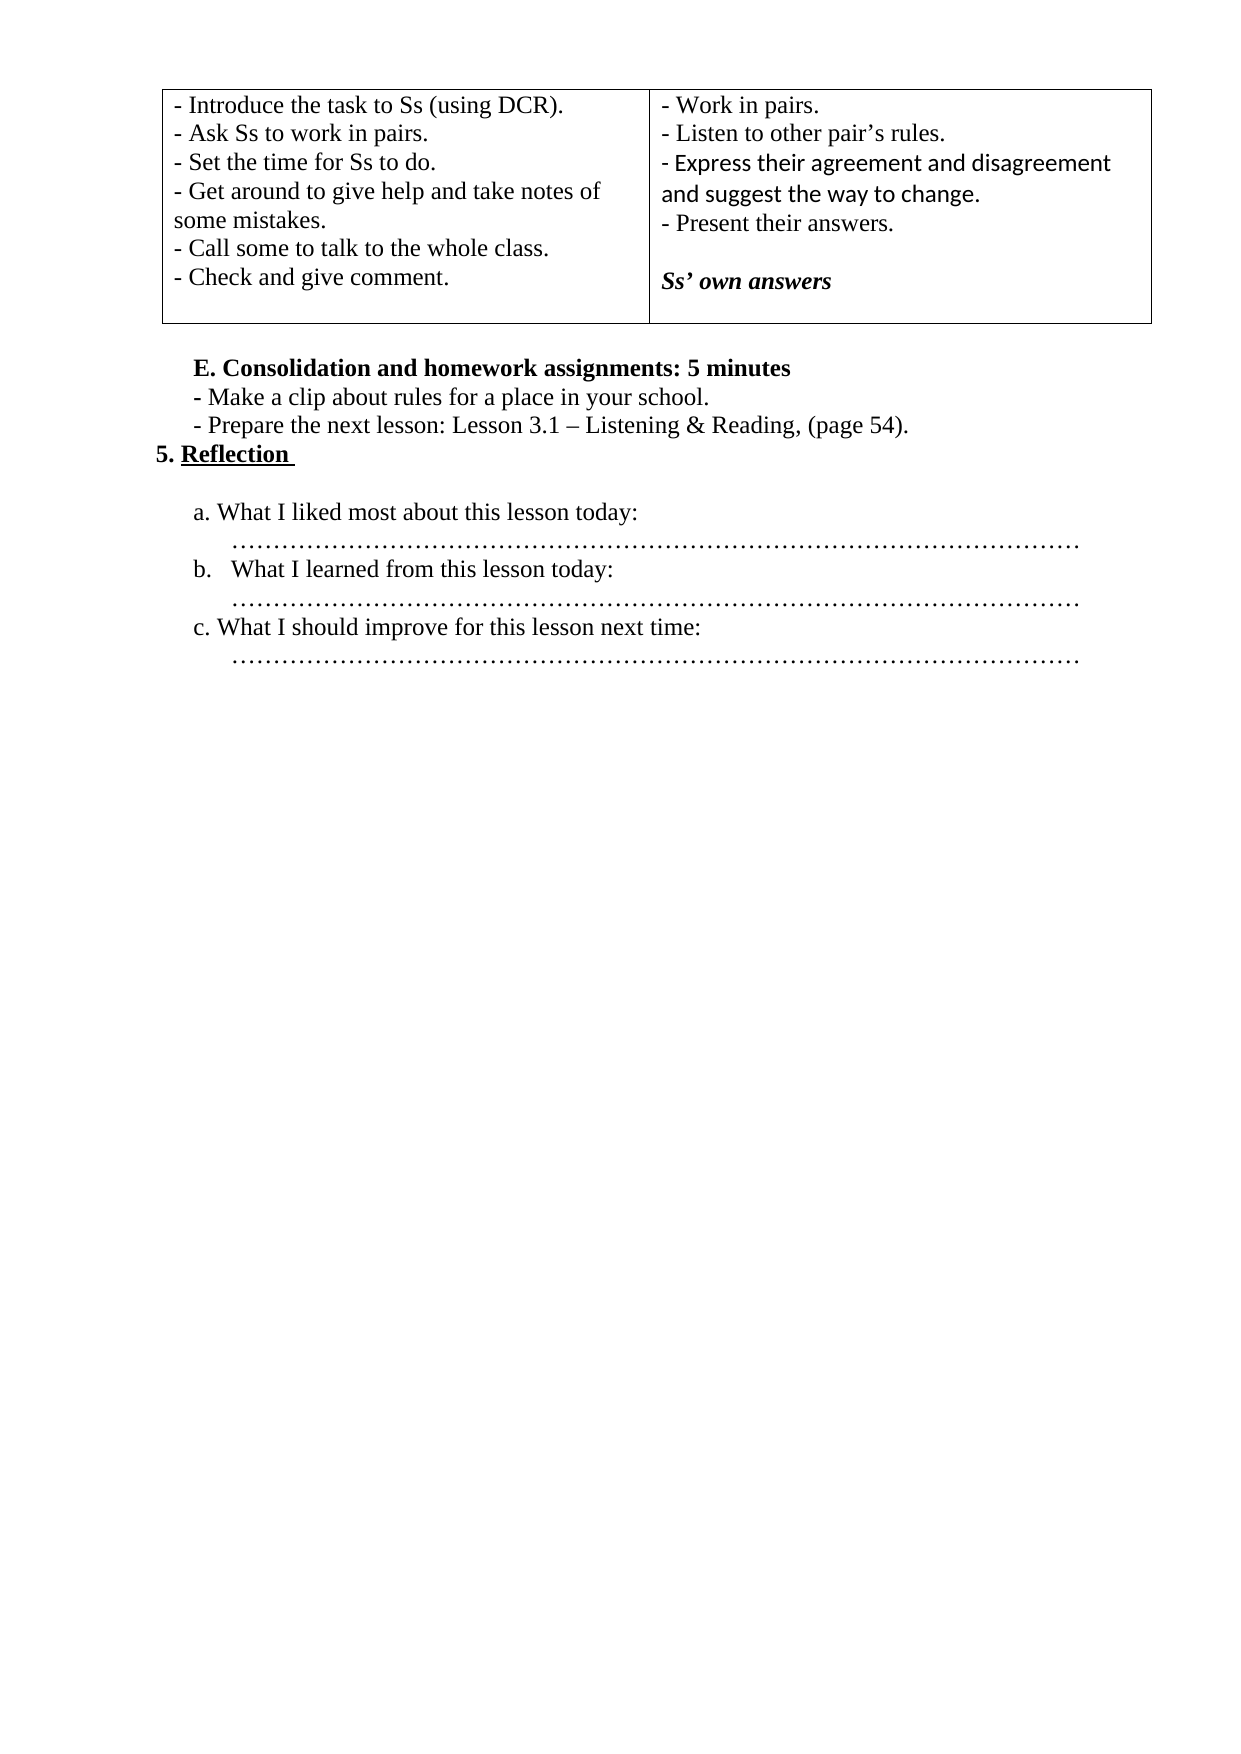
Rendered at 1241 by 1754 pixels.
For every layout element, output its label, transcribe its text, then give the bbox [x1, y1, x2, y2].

list ………………………………………………………………………………………… [231, 583, 1122, 612]
text 5. Reflection [156, 439, 1122, 468]
list What I learned from this lesson today: [193, 554, 1122, 583]
list ………………………………………………………………………………………… [231, 641, 1122, 669]
list ………………………………………………………………………………………… [231, 526, 1122, 554]
text E. Consolidation and homework assignments: 5 minutes [193, 353, 1122, 382]
text a. What I liked most about this lesson today: [193, 497, 1122, 526]
text - Prepare the next lesson: Lesson 3.1 – Listening & Reading, (page 54). [118, 411, 1122, 439]
text - Make a clip about rules for a place in your school. [193, 382, 1122, 411]
text c. What I should improve for this lesson next time: [193, 612, 1122, 641]
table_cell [650, 90, 1151, 323]
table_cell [163, 90, 649, 323]
